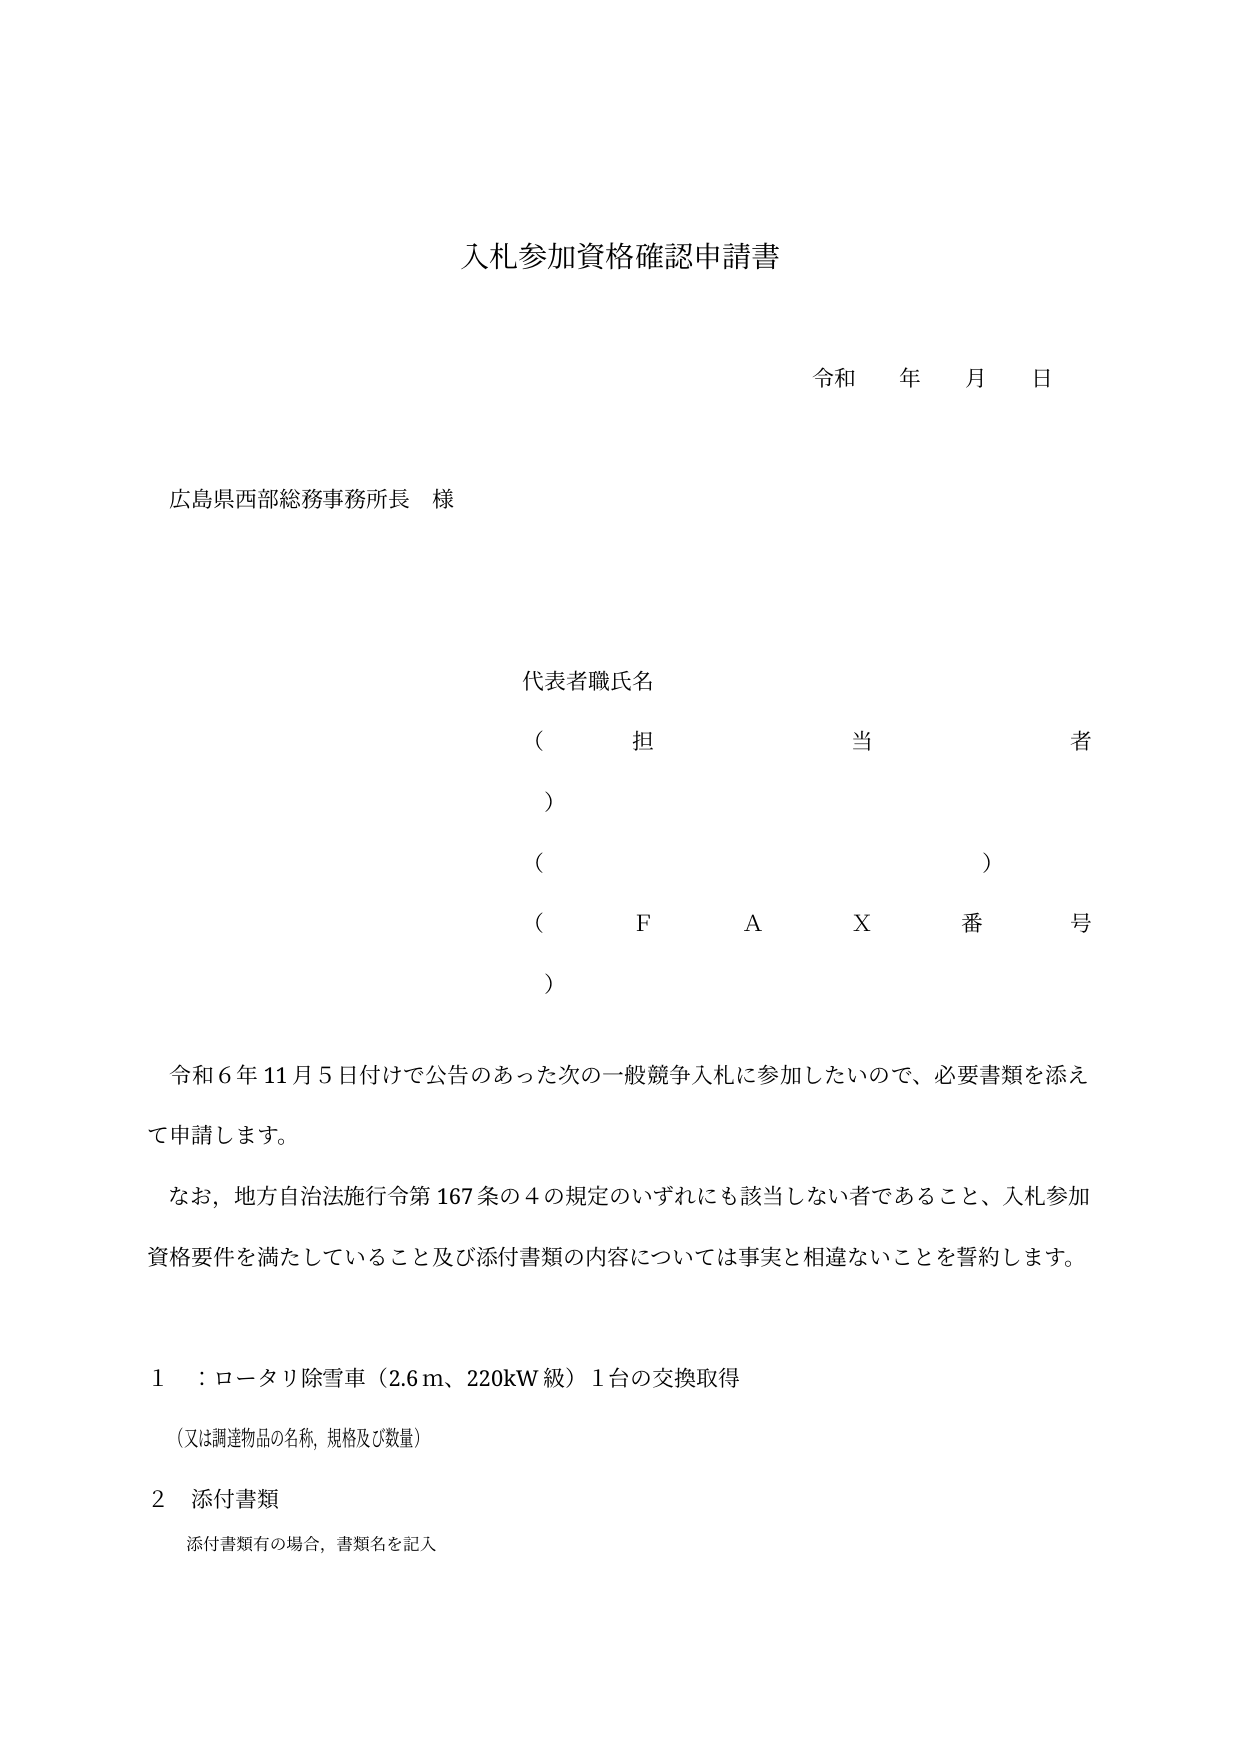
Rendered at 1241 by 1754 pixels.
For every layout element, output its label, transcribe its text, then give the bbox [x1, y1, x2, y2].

text 入札参加資格確認申請書 [148, 225, 1092, 286]
text １ ：ロータリ除雪車（2.6ｍ、220kW級）１台の交換取得 [148, 1346, 1092, 1407]
text 添付書類有の場合，書類名を記入 [148, 1528, 1092, 1559]
text 令和６年11月５日付けで公告のあった次の一般競争入札に参加したいので、必要書類を添えて申請します。 [148, 1043, 1092, 1164]
text （ＦＡＸ番号 ） [523, 892, 1092, 1013]
text 代表者職氏名 [501, 649, 1092, 710]
text （又は調達物品の名称，規格及び数量） [148, 1407, 1092, 1468]
text （ ） [523, 831, 1092, 892]
text なお，地方自治法施行令第167条の４の規定のいずれにも該当しない者であること、入札参加資格要件を満たしていること及び添付書類の内容については事実と相違ないことを誓約します。 [148, 1164, 1092, 1286]
text 広島県西部総務事務所長 様 [148, 467, 1092, 528]
text ２ 添付書類 [148, 1468, 1092, 1528]
text 令和 年 月 日 [768, 346, 1092, 407]
text （担 当 者 ） [523, 710, 1092, 831]
